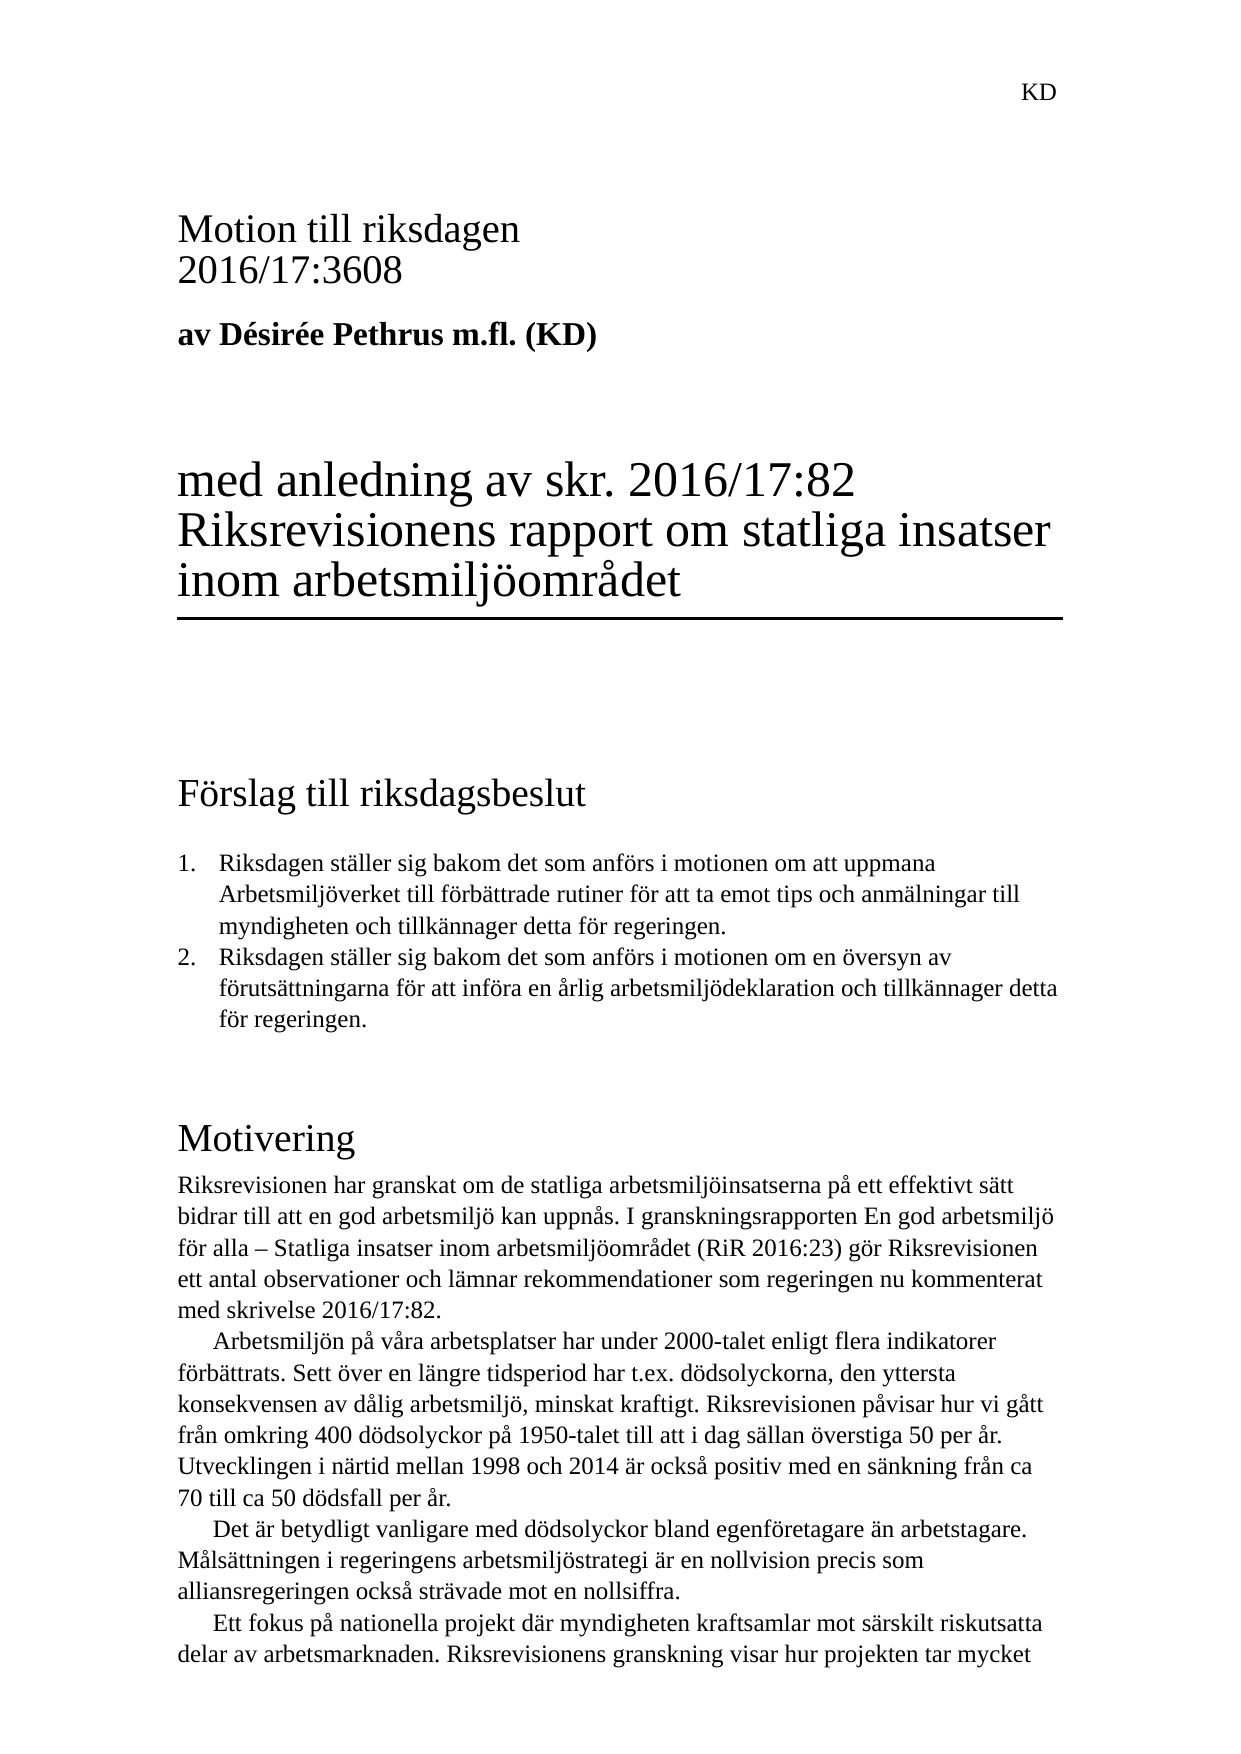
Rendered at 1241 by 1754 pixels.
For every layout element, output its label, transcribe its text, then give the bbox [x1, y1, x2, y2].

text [177, 1605, 1063, 1668]
text Arbetsmiljön på våra arbetsplatser har under 2000-talet enligt flera indikatorer förbättrats. Sett över en längre tidsperiod har t.ex. dödsolyckorna, den yttersta konsekvensen av dålig arbetsmiljö, minskat kraftigt. Riksrevisionen påvisar hur vi gått från omkring 400 dödsolyckor på 1950-talet till att i dag sällan överstiga 50 per år. Utvecklingen i närtid mellan 1998 och 2014 är också positiv med en sänkning från ca 70 till ca 50 dödsfall per år. [177, 1324, 1063, 1511]
text Riksrevisionen har granskat om de statliga arbetsmiljöinsatserna på ett effektivt sätt bidrar till att en god arbetsmiljö kan uppnås. I granskningsrapporten En god arbetsmiljö för alla – Statliga insatser inom arbetsmiljöområdet (RiR 2016:23) gör Riksrevisionen ett antal observationer och lämnar rekommendationer som regeringen nu kommenterat med skrivelse 2016/17:82. [177, 1168, 1063, 1324]
text Det är betydligt vanligare med dödsolyckor bland egenföretagare än arbetstagare. Målsättningen i regeringens arbetsmiljöstrategi är en nollvision precis som alliansregeringen också strävade mot en nollsiffra. [177, 1511, 1063, 1605]
subtitle Motivering [177, 1119, 1063, 1159]
